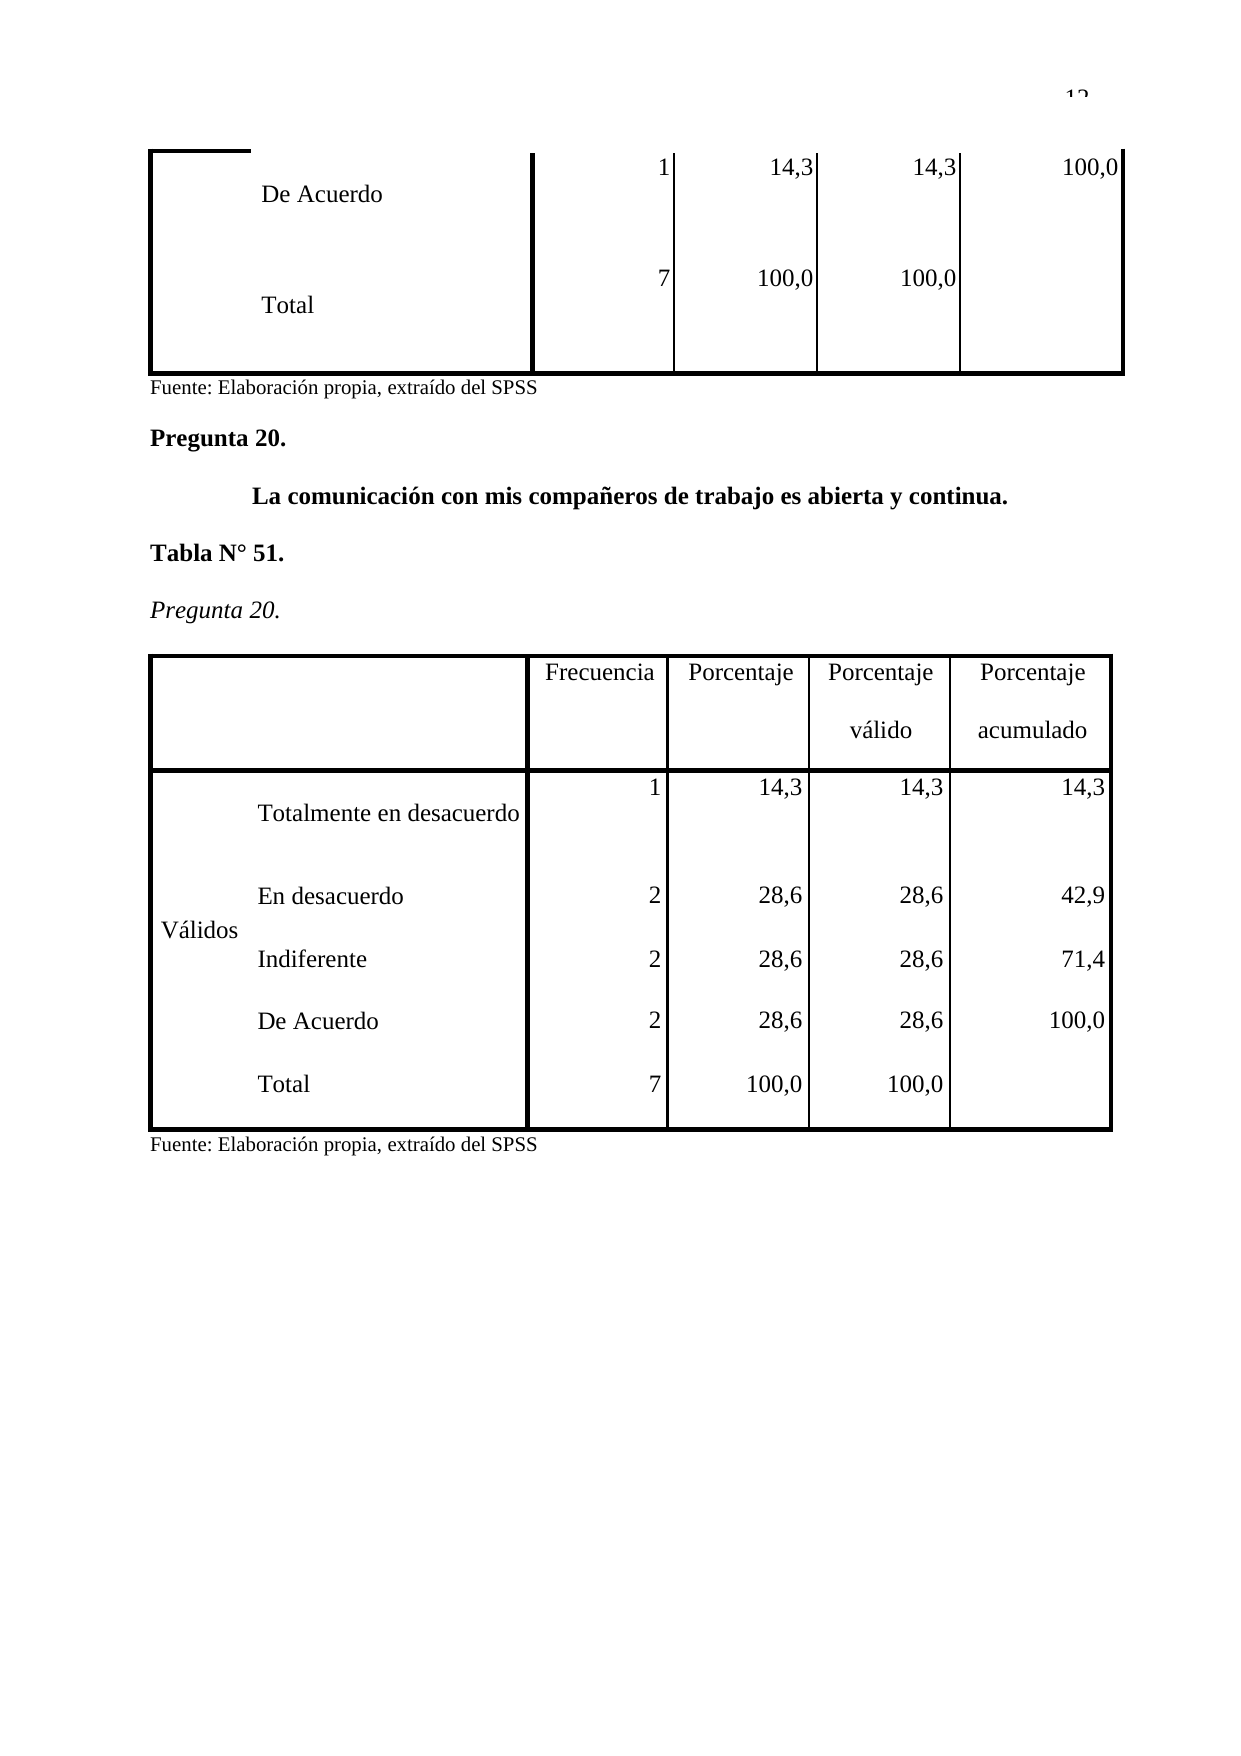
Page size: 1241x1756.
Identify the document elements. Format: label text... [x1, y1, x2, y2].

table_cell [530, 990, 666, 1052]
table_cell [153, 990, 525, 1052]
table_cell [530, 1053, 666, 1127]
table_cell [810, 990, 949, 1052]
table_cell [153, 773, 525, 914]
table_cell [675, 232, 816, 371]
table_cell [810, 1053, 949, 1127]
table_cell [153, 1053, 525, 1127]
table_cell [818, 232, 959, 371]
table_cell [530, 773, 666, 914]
text La comunicación con mis compañeros de trabajo es abierta y continua. [165, 481, 1095, 509]
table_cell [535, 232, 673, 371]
text Fuente: Elaboración propia, extraído del SPSS [150, 375, 1146, 399]
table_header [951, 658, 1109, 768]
subtitle Pregunta 20. [150, 423, 1146, 452]
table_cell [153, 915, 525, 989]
text Fuente: Elaboración propia, extraído del SPSS [150, 1132, 1146, 1156]
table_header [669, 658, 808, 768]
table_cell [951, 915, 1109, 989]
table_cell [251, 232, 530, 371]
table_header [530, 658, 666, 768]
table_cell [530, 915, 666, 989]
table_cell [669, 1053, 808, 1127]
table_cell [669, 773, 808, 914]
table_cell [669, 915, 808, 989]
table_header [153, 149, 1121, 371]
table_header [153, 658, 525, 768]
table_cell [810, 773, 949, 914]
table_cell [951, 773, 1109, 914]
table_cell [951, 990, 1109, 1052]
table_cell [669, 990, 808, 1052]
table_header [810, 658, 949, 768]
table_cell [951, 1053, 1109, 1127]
text Pregunta 20. [150, 596, 1146, 624]
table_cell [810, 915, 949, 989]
subtitle Tabla N° 51. [150, 538, 1146, 567]
